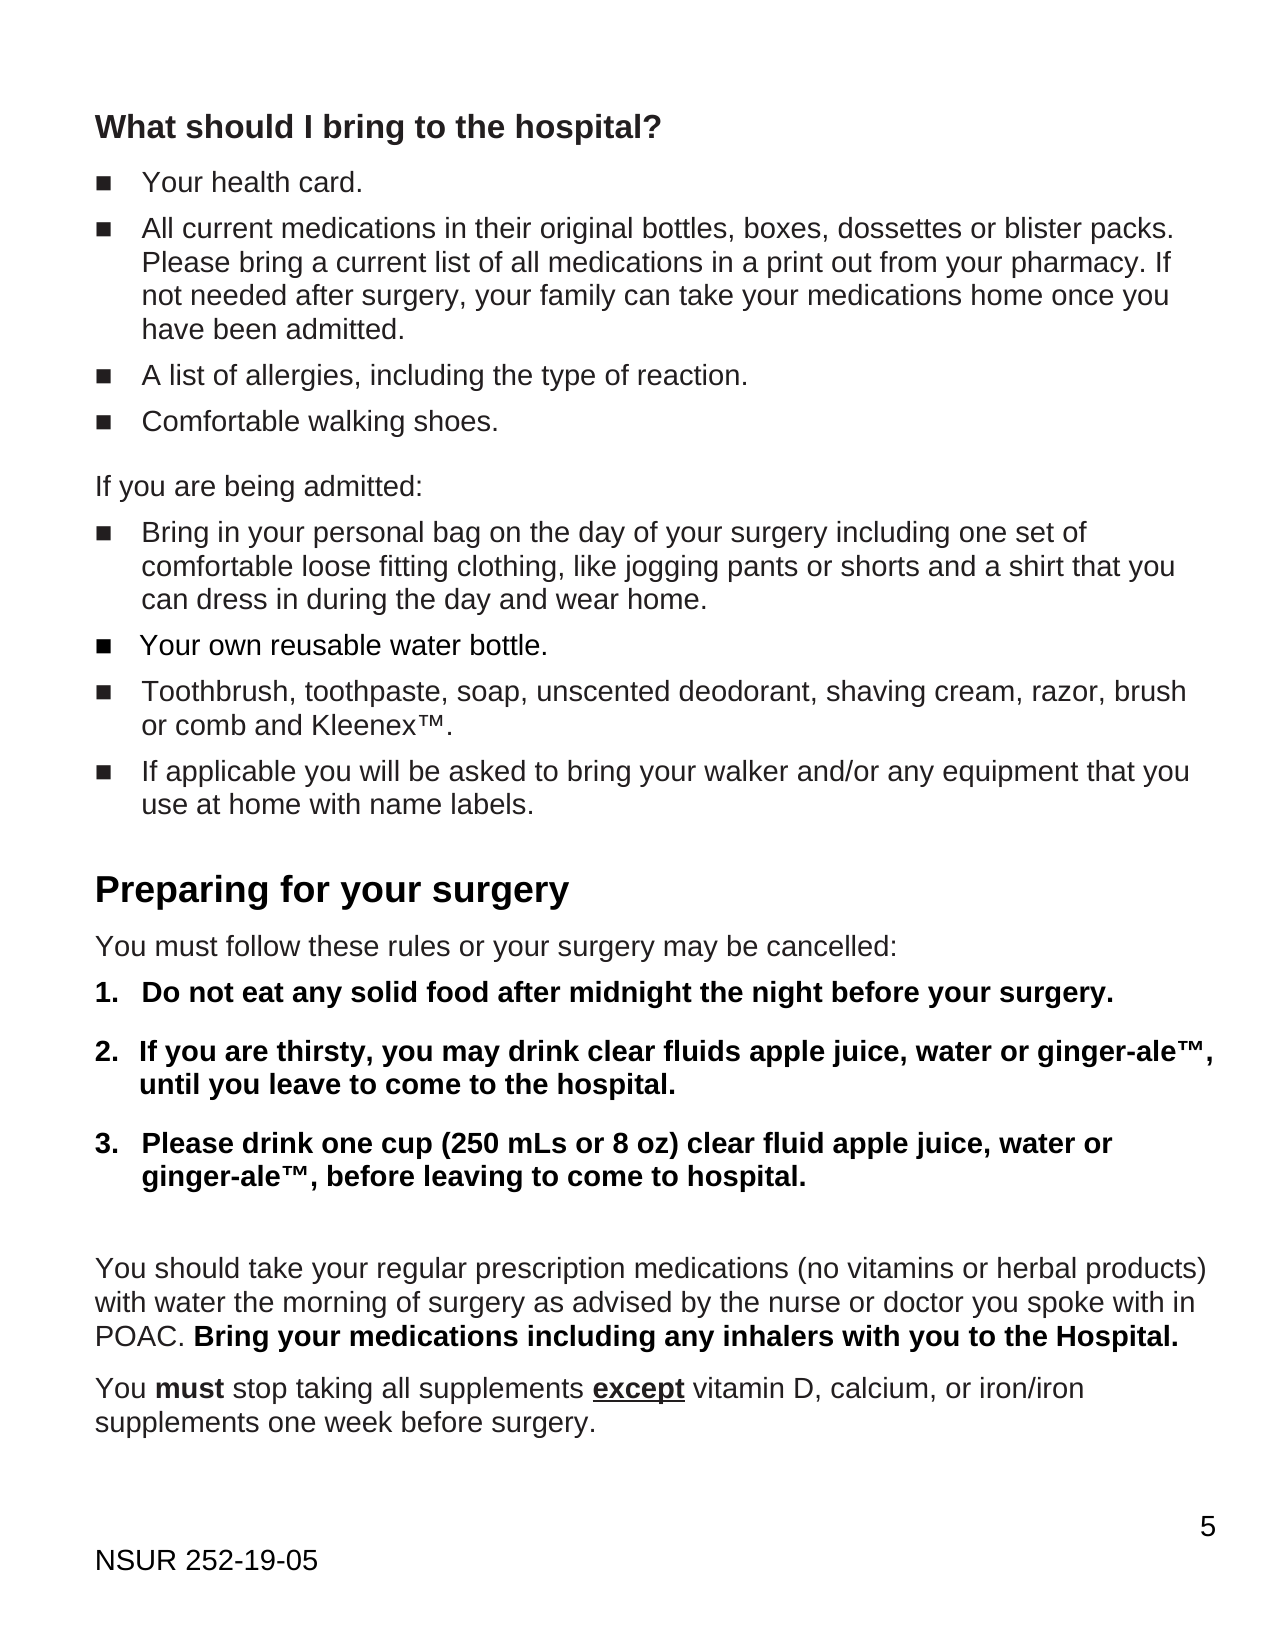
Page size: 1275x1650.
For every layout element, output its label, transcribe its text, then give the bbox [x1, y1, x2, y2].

list Please drink one cup (250 mLs or 8 oz) clear fluid apple juice, water or ginger-ale™, before leaving to come to hospital. [94, 1126, 1216, 1193]
text ■ All current medications in their original bottles, boxes, dossettes or blister packs. Please bring a current list of all medications in a print out from your pharmacy. If not needed after surgery, your family can take your medications home once you have been admitted. [94, 211, 1216, 345]
text What should I bring to the hospital? [94, 107, 1216, 146]
list If you are thirsty, you may drink clear fluids apple juice, water or ginger-ale™, until you leave to come to the hospital. [94, 1034, 1216, 1101]
text You should take your regular prescription medications (no vitamins or herbal products) with water the morning of surgery as advised by the nurse or doctor you spoke with in POAC. Bring your medications including any inhalers with you to the Hospital. [94, 1251, 1216, 1352]
text If you are being admitted: [94, 469, 1216, 502]
text ■ Comfortable walking shoes. [94, 404, 1216, 437]
text Preparing for your surgery [94, 867, 1216, 910]
text ■ Your health card. [94, 165, 1216, 198]
list Do not eat any solid food after midnight the night before your surgery. [94, 975, 1216, 1009]
list Bring in your personal bag on the day of your surgery including one set of comfortable loose fitting clothing, like jogging pants or shorts and a shirt that you can dress in during the day and wear home. [94, 515, 1216, 616]
text ■ A list of allergies, including the type of reaction. [94, 358, 1216, 391]
list Toothbrush, toothpaste, soap, unscented deodorant, shaving cream, razor, brush or comb and Kleenex™. [94, 674, 1216, 741]
text You must follow these rules or your surgery may be cancelled: [94, 929, 1216, 963]
list Your own reusable water bottle. [94, 628, 1231, 662]
list If applicable you will be asked to bring your walker and/or any equipment that you use at home with name labels. [94, 754, 1216, 821]
text You must stop taking all supplements except vitamin D, calcium, or iron/iron supplements one week before surgery. [94, 1371, 1216, 1438]
